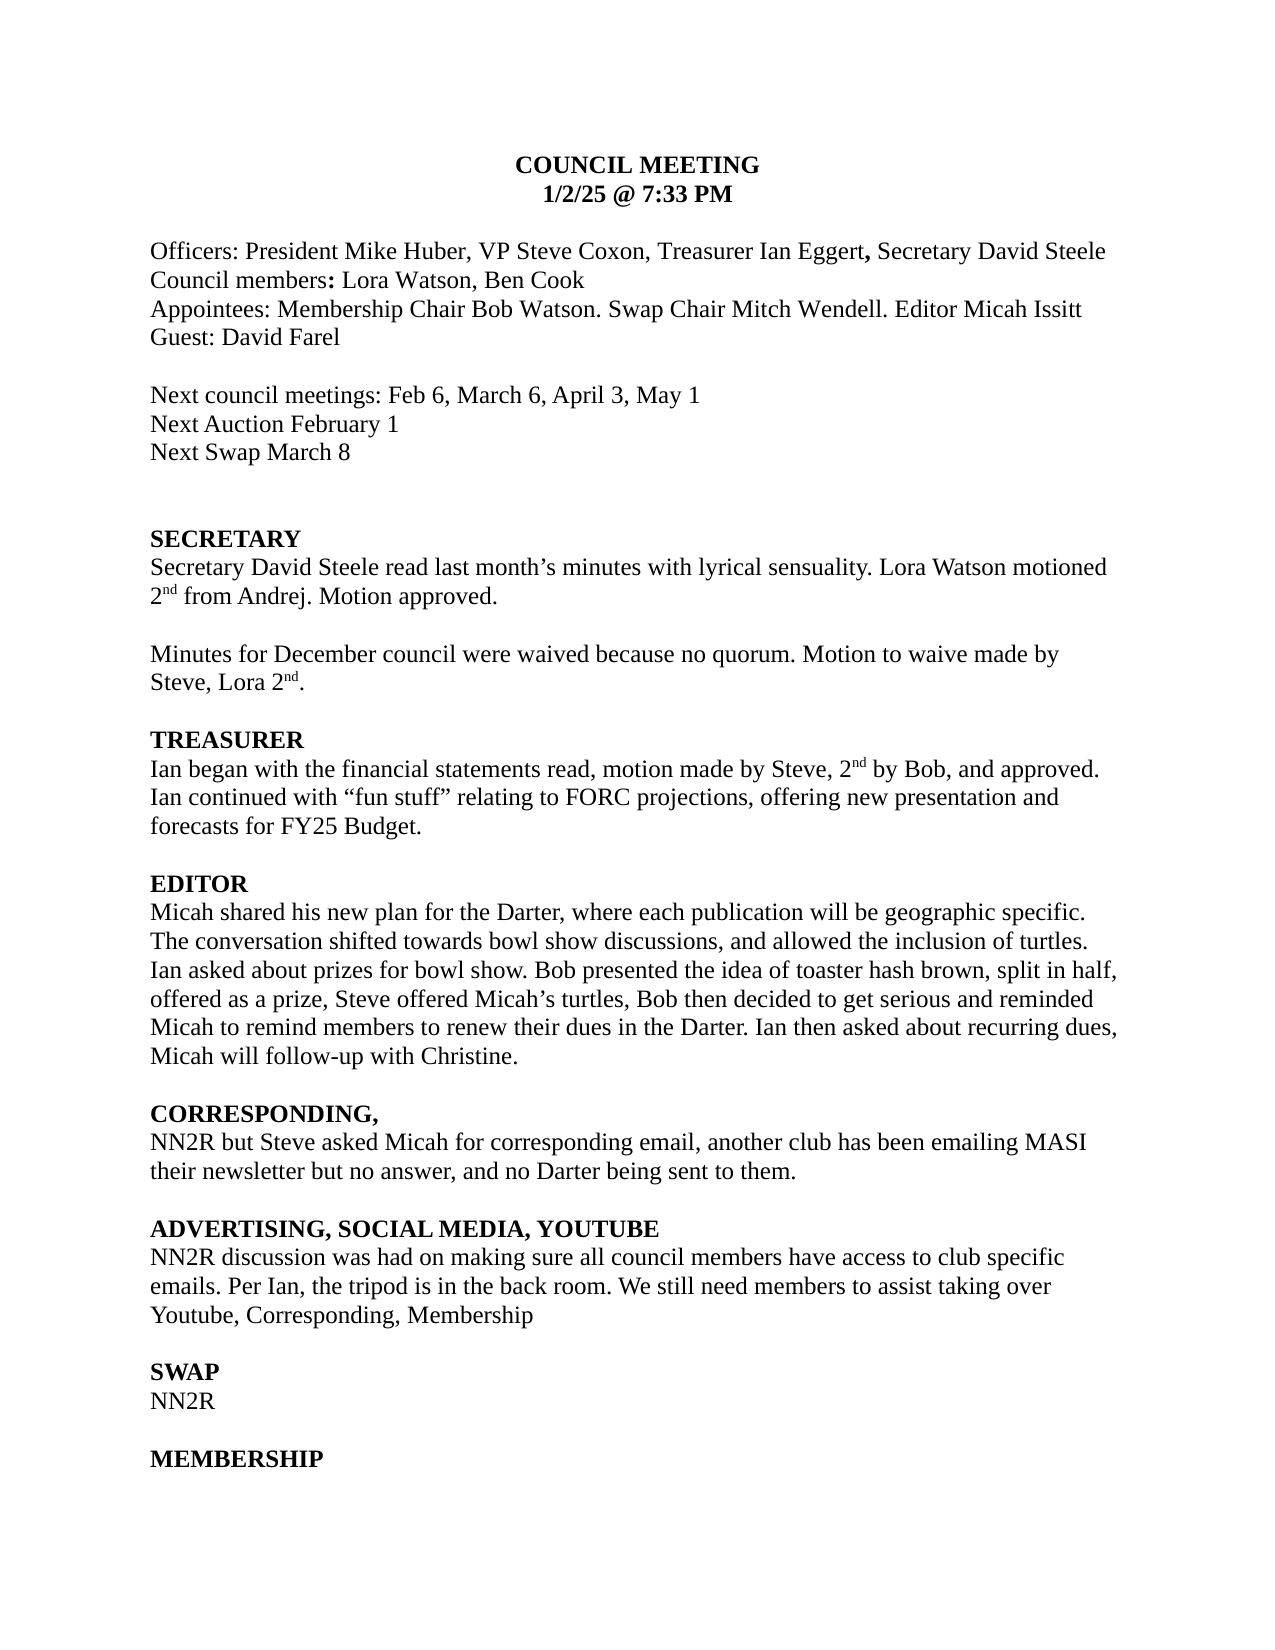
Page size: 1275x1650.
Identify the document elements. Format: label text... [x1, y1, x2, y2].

text Ian began with the financial statements read, motion made by Steve, 2nd by Bob, and approved. Ian continued with “fun stuff” relating to FORC projections, offering new presentation and forecasts for FY25 Budget. [150, 754, 1125, 840]
text NN2R but Steve asked Micah for corresponding email, another club has been emailing MASI their newsletter but no answer, and no Darter being sent to them. [150, 1127, 1125, 1185]
text SECRETARY [150, 524, 1125, 552]
text Next council meetings: Feb 6, March 6, April 3, May 1 [150, 380, 1125, 409]
text Micah shared his new plan for the Darter, where each publication will be geographic specific. The conversation shifted towards bowl show discussions, and allowed the inclusion of turtles. Ian asked about prizes for bowl show. Bob presented the idea of toaster hash brown, split in half, offered as a prize, Steve offered Micah’s turtles, Bob then decided to get serious and reminded Micah to remind members to renew their dues in the Darter. Ian then asked about recurring dues, Micah will follow-up with Christine. [150, 897, 1125, 1070]
text Minutes for December council were waived because no quorum. Motion to waive made by Steve, Lora 2nd. [150, 639, 1125, 696]
text Secretary David Steele read last month’s minutes with lyrical sensuality. Lora Watson motioned 2nd from Andrej. Motion approved. [150, 552, 1125, 610]
text CORRESPONDING, [150, 1099, 1125, 1127]
text EDITOR [150, 869, 1125, 897]
text COUNCIL MEETING [150, 150, 1125, 179]
text Next Auction February 1 [150, 409, 1125, 437]
text 1/2/25 @ 7:33 PM [150, 179, 1125, 207]
text MEMBERSHIP [150, 1444, 1125, 1472]
text ADVERTISING, SOCIAL MEDIA, YOUTUBE [150, 1214, 1125, 1242]
text SWAP [150, 1357, 1125, 1386]
text TREASURER [150, 725, 1125, 754]
text Officers: President Mike Huber, VP Steve Coxon, Treasurer Ian Eggert, Secretary David Steele [150, 236, 1125, 265]
text Appointees: Membership Chair Bob Watson. Swap Chair Mitch Wendell. Editor Micah Issitt [150, 294, 1125, 322]
text Council members: Lora Watson, Ben Cook [150, 265, 1125, 294]
text Next Swap March 8 [150, 437, 1125, 466]
text Guest: David Farel [150, 322, 1125, 351]
text NN2R [150, 1386, 1125, 1415]
text NN2R discussion was had on making sure all council members have access to club specific emails. Per Ian, the tripod is in the back room. We still need members to assist taking over Youtube, Corresponding, Membership [150, 1242, 1125, 1329]
